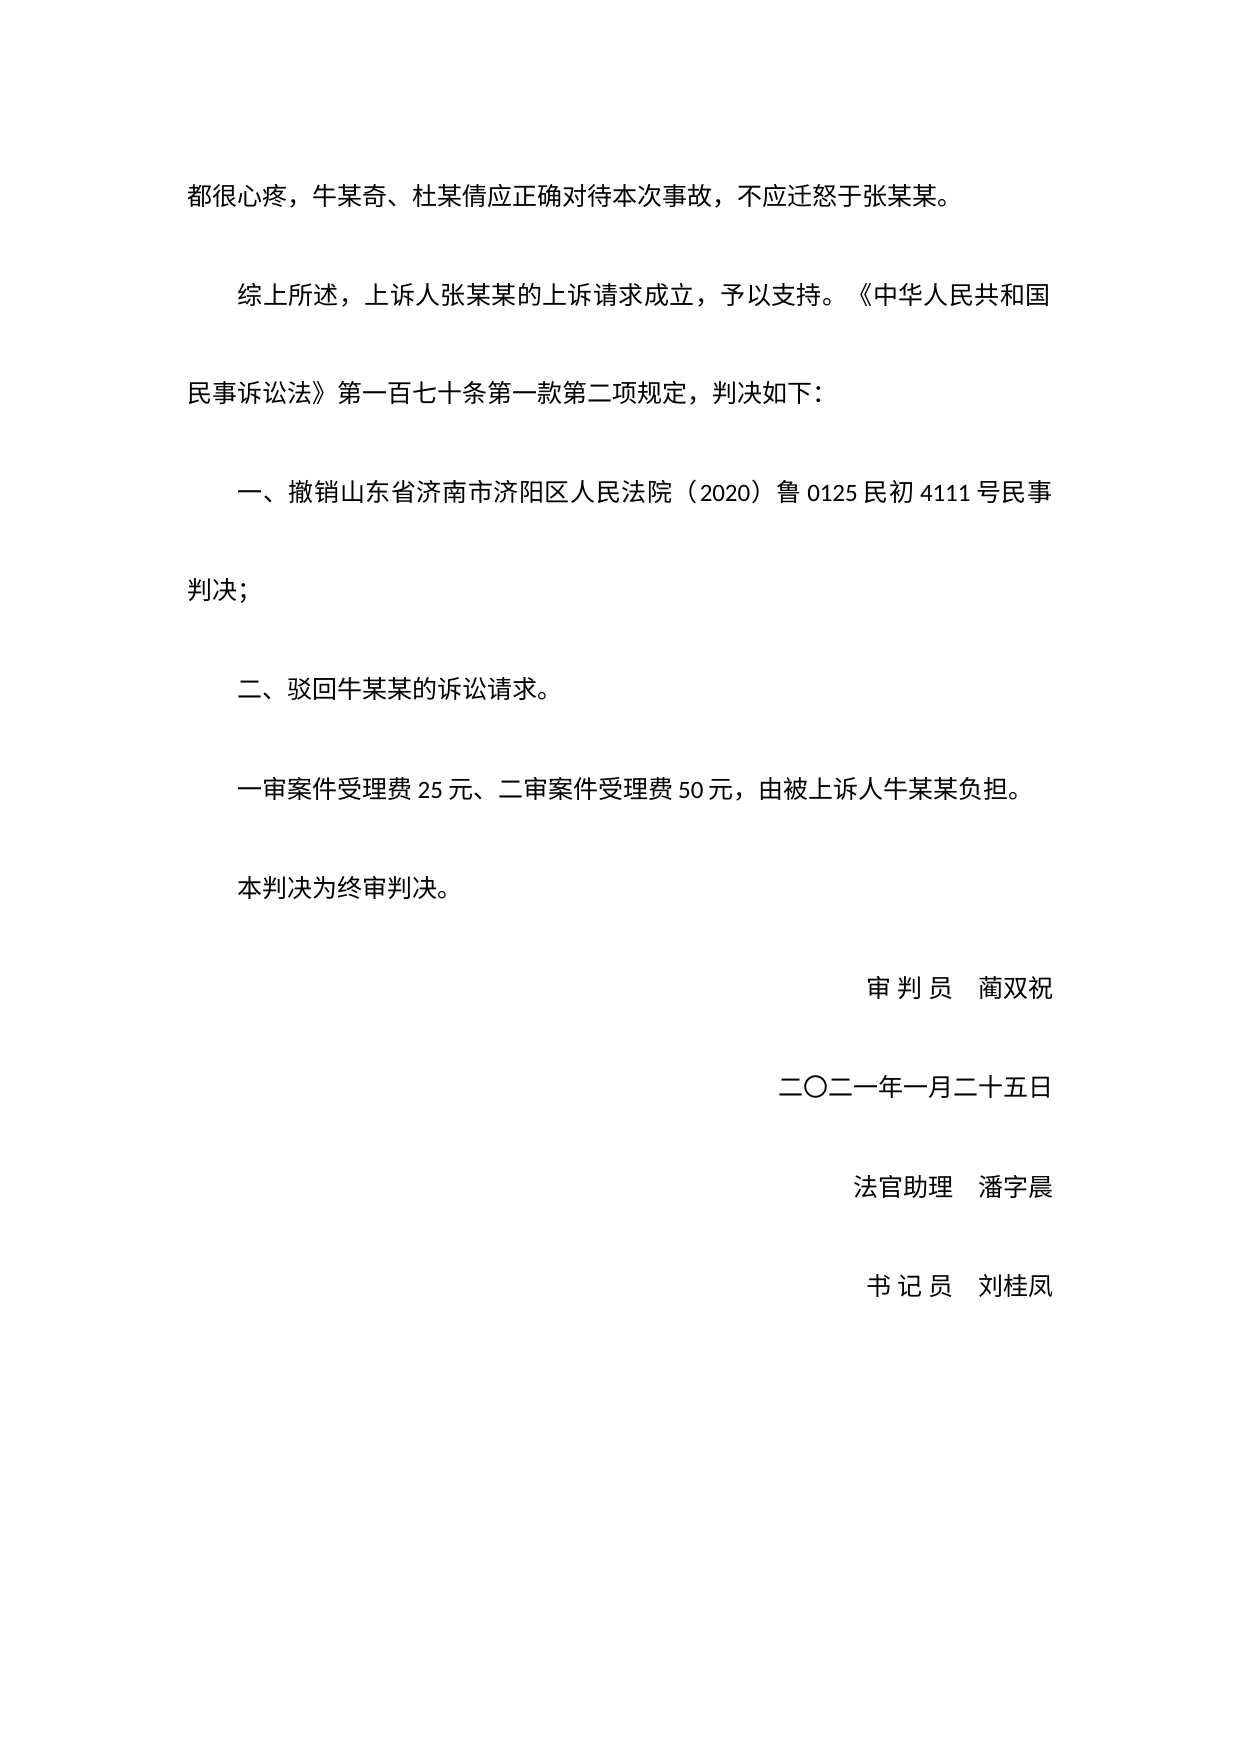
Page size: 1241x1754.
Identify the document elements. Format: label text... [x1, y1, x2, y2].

text 书 记 员 刘桂凤 [187, 1252, 1053, 1317]
text 审 判 员 蔺双祝 [187, 954, 1053, 1019]
text 一审案件受理费25元、二审案件受理费50元，由被上诉人牛某某负担。 [187, 755, 1053, 820]
text 二〇二一年一月二十五日 [187, 1053, 1053, 1118]
text 法官助理 潘字晨 [187, 1153, 1053, 1218]
text 二、驳回牛某某的诉讼请求。 [187, 655, 1053, 720]
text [187, 162, 1053, 227]
text 一、撤销山东省济南市济阳区人民法院（2020）鲁0125民初4111号民事判决； [187, 458, 1053, 621]
text 本判决为终审判决。 [187, 854, 1053, 919]
text 综上所述，上诉人张某某的上诉请求成立，予以支持。《中华人民共和国民事诉讼法》第一百七十条第一款第二项规定，判决如下： [187, 261, 1053, 424]
